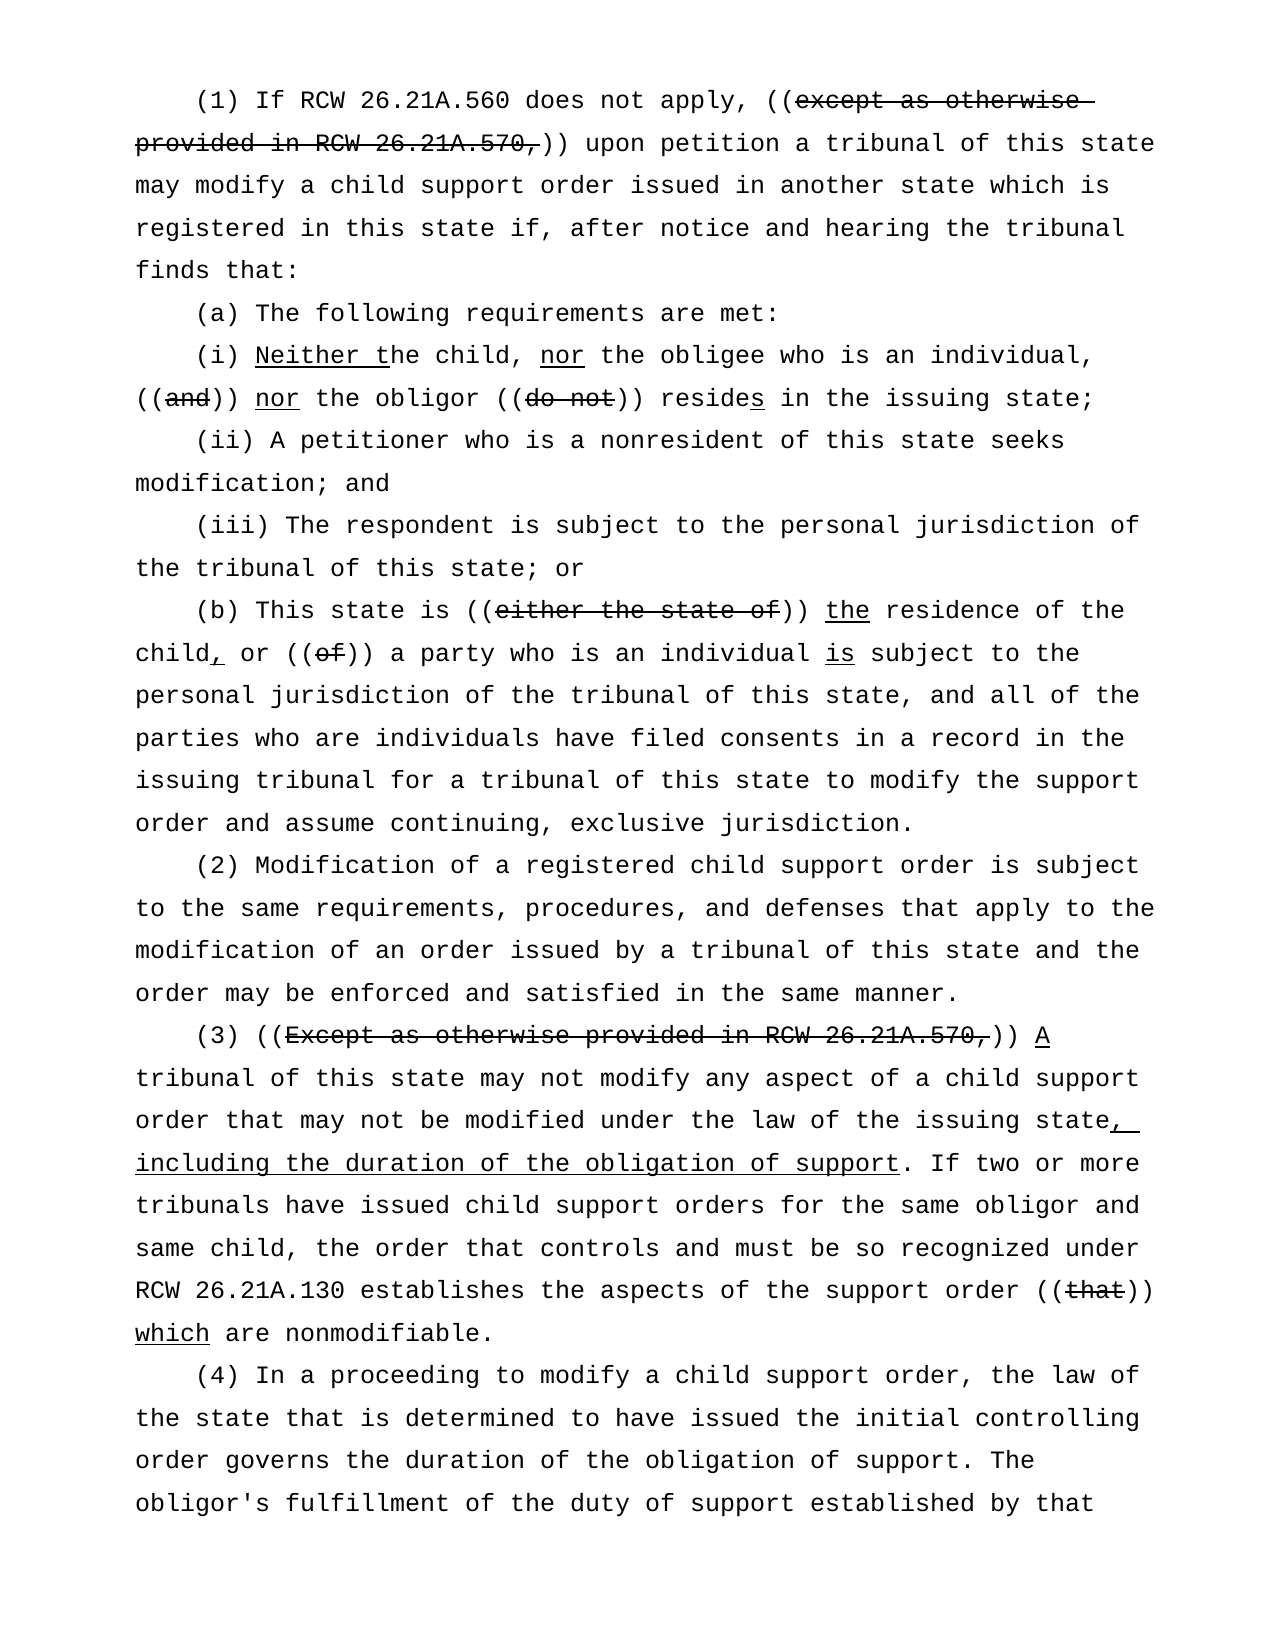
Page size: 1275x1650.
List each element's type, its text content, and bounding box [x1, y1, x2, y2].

text (b) This state is ((either the state of)) the residence of the child, or ((of)) a party who is an individual is subject to the personal jurisdiction of the tribunal of this state, and all of the parties who are individuals have filed consents in a record in the issuing tribunal for a tribunal of this state to modify the support order and assume continuing, exclusive jurisdiction. [135, 585, 1170, 840]
text (i) Neither the child, nor the obligee who is an individual, ((and)) nor the obligor ((do not)) resides in the issuing state; [135, 330, 1170, 415]
text (iii) The respondent is subject to the personal jurisdiction of the tribunal of this state; or [135, 500, 1170, 585]
text (a) The following requirements are met: [135, 287, 1170, 330]
text (ii) A petitioner who is a nonresident of this state seeks modification; and [135, 415, 1170, 500]
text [135, 1350, 1170, 1520]
text (3) ((Except as otherwise provided in RCW 26.21A.570,)) A tribunal of this state may not modify any aspect of a child support order that may not be modified under the law of the issuing state, including the duration of the obligation of support. If two or more tribunals have issued child support orders for the same obligor and same child, the order that controls and must be so recognized under RCW 26.21A.130 establishes the aspects of the support order ((that)) which are nonmodifiable. [135, 1010, 1170, 1350]
text (1) If RCW 26.21A.560 does not apply, ((except as otherwise provided in RCW 26.21A.570,)) upon petition a tribunal of this state may modify a child support order issued in another state which is registered in this state if, after notice and hearing the tribunal finds that: [135, 75, 1170, 287]
text (2) Modification of a registered child support order is subject to the same requirements, procedures, and defenses that apply to the modification of an order issued by a tribunal of this state and the order may be enforced and satisfied in the same manner. [135, 840, 1170, 1010]
